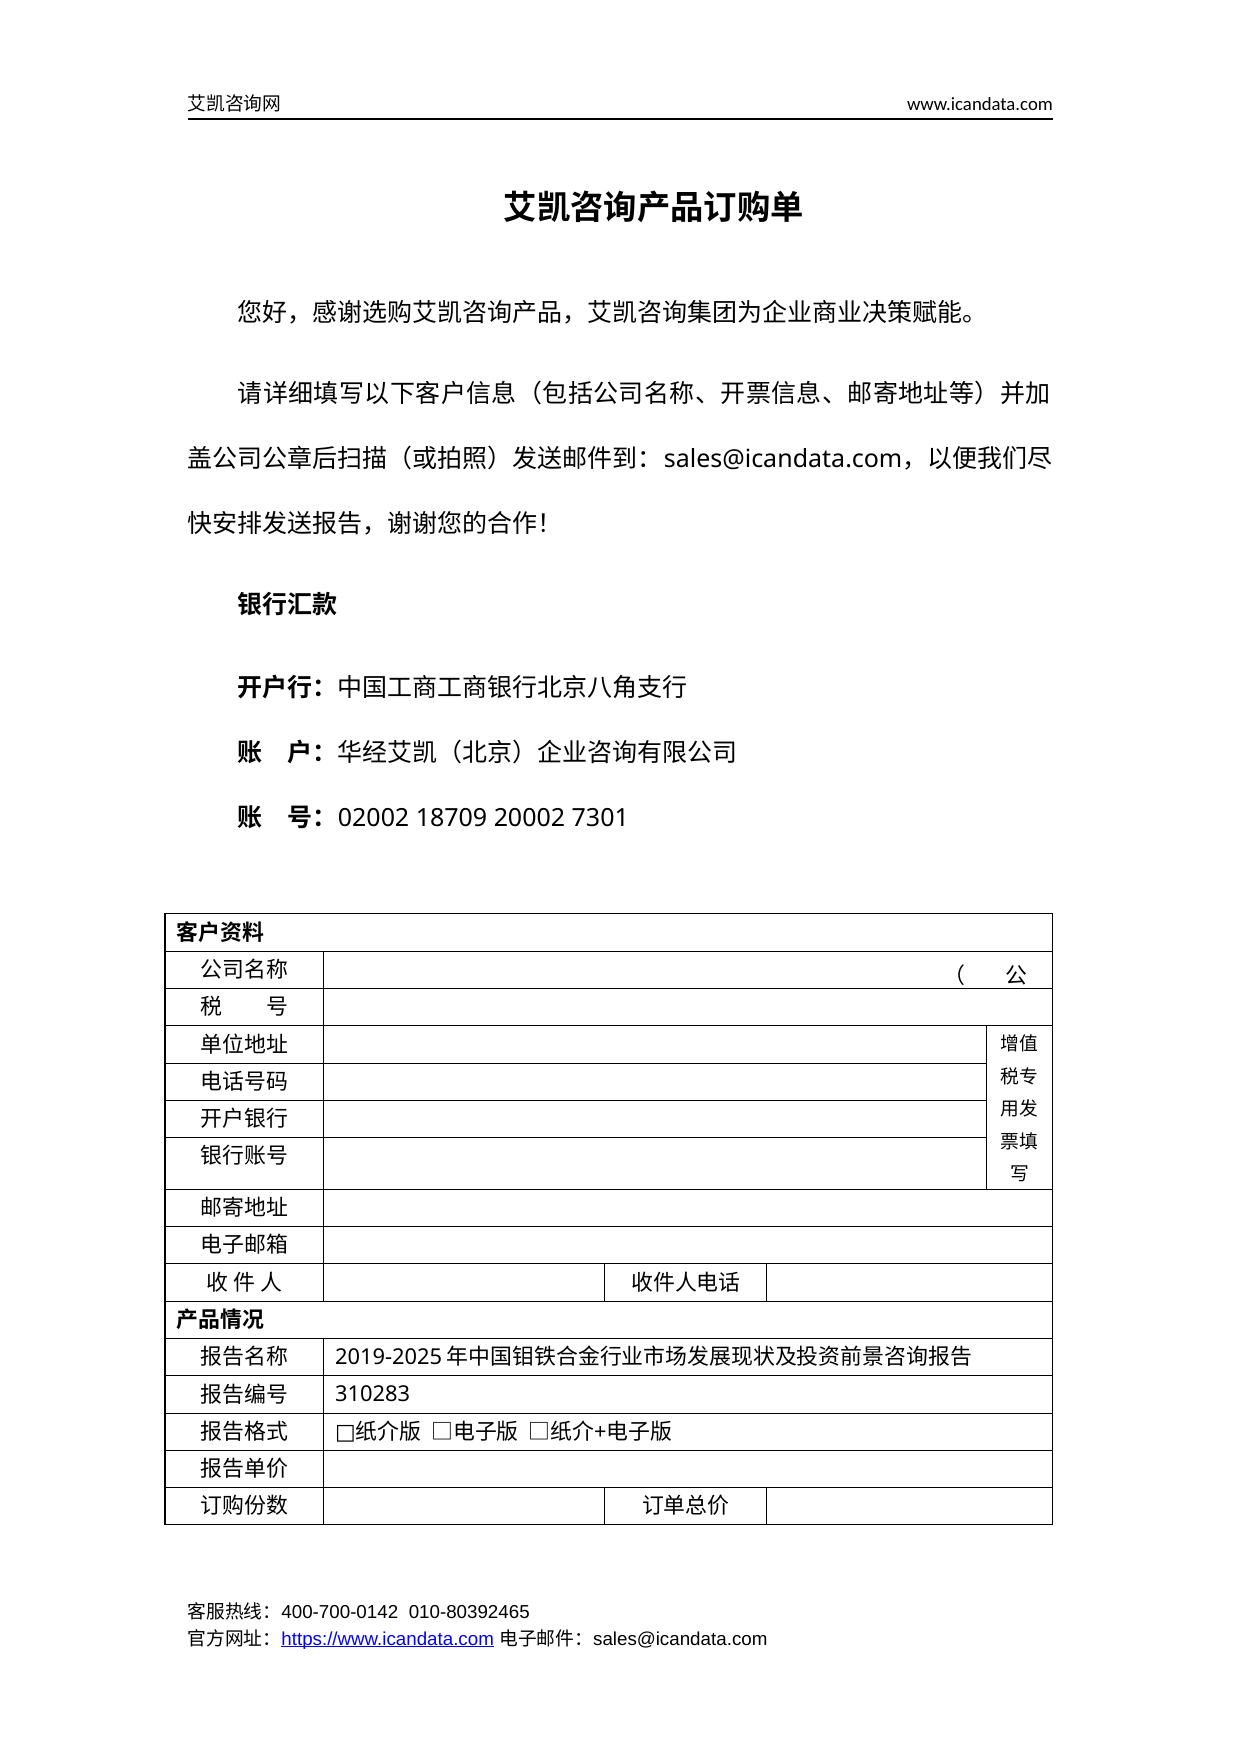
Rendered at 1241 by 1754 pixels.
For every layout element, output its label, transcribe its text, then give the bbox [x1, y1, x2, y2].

table_cell [767, 1264, 1052, 1301]
table_cell 增值税专用发票填写 [987, 1026, 1052, 1189]
table_cell 收件人电话 [605, 1264, 766, 1301]
text 账 户：华经艾凯（北京）企业咨询有限公司 [187, 718, 1053, 783]
table_cell [324, 952, 1052, 988]
text 银行汇款 [187, 570, 1053, 635]
table_cell 报告单价 [166, 1451, 323, 1487]
table_cell 税 号 [166, 989, 323, 1025]
table_cell [324, 1488, 604, 1524]
table_cell 电话号码 [166, 1064, 323, 1100]
table_cell 公司名称 [166, 952, 323, 988]
table_cell [324, 1190, 1052, 1226]
table_cell 开户银行 [166, 1101, 323, 1137]
table_cell 邮寄地址 [166, 1190, 323, 1226]
text 账 号：02002 18709 20002 7301 [187, 783, 1053, 848]
table_header 客户资料 [166, 914, 1052, 951]
table_cell [324, 1101, 986, 1137]
text 您好，感谢选购艾凯咨询产品，艾凯咨询集团为企业商业决策赋能。 [187, 278, 1053, 343]
table_cell 收 件 人 [166, 1264, 323, 1301]
table_cell [324, 1064, 986, 1100]
table_cell [324, 1138, 986, 1189]
text 开户行：中国工商工商银行北京八角支行 [187, 653, 1053, 718]
table_cell 报告格式 [166, 1414, 323, 1450]
table_cell 报告编号 [166, 1376, 323, 1412]
table_cell [767, 1488, 1052, 1524]
table_cell 银行账号 [166, 1138, 323, 1189]
table_cell 单位地址 [166, 1026, 323, 1062]
table_cell 电子邮箱 [166, 1227, 323, 1263]
table_cell [324, 1451, 1052, 1487]
table_cell [324, 1227, 1052, 1263]
table_cell 报告名称 [166, 1339, 323, 1375]
table_cell 产品情况 [166, 1302, 1052, 1338]
table_cell [324, 989, 1052, 1025]
text 艾凯咨询产品订购单 [187, 172, 1053, 237]
table_cell 2019-2025年中国钼铁合金行业市场发展现状及投资前景咨询报告 [324, 1339, 1052, 1375]
table_cell [324, 1264, 604, 1301]
text 请详细填写以下客户信息（包括公司名称、开票信息、邮寄地址等）并加盖公司公章后扫描（或拍照）发送邮件到：sales@icandata.com，以便我们尽快安排发送报告，谢谢您的合作！ [187, 359, 1053, 554]
table_cell [324, 1026, 986, 1062]
table_cell □纸介版 □电子版 □纸介+电子版 [324, 1414, 1052, 1450]
table_cell 310283 [324, 1376, 1052, 1412]
table_cell 订单总价 [605, 1488, 766, 1524]
table_cell 订购份数 [166, 1488, 323, 1524]
